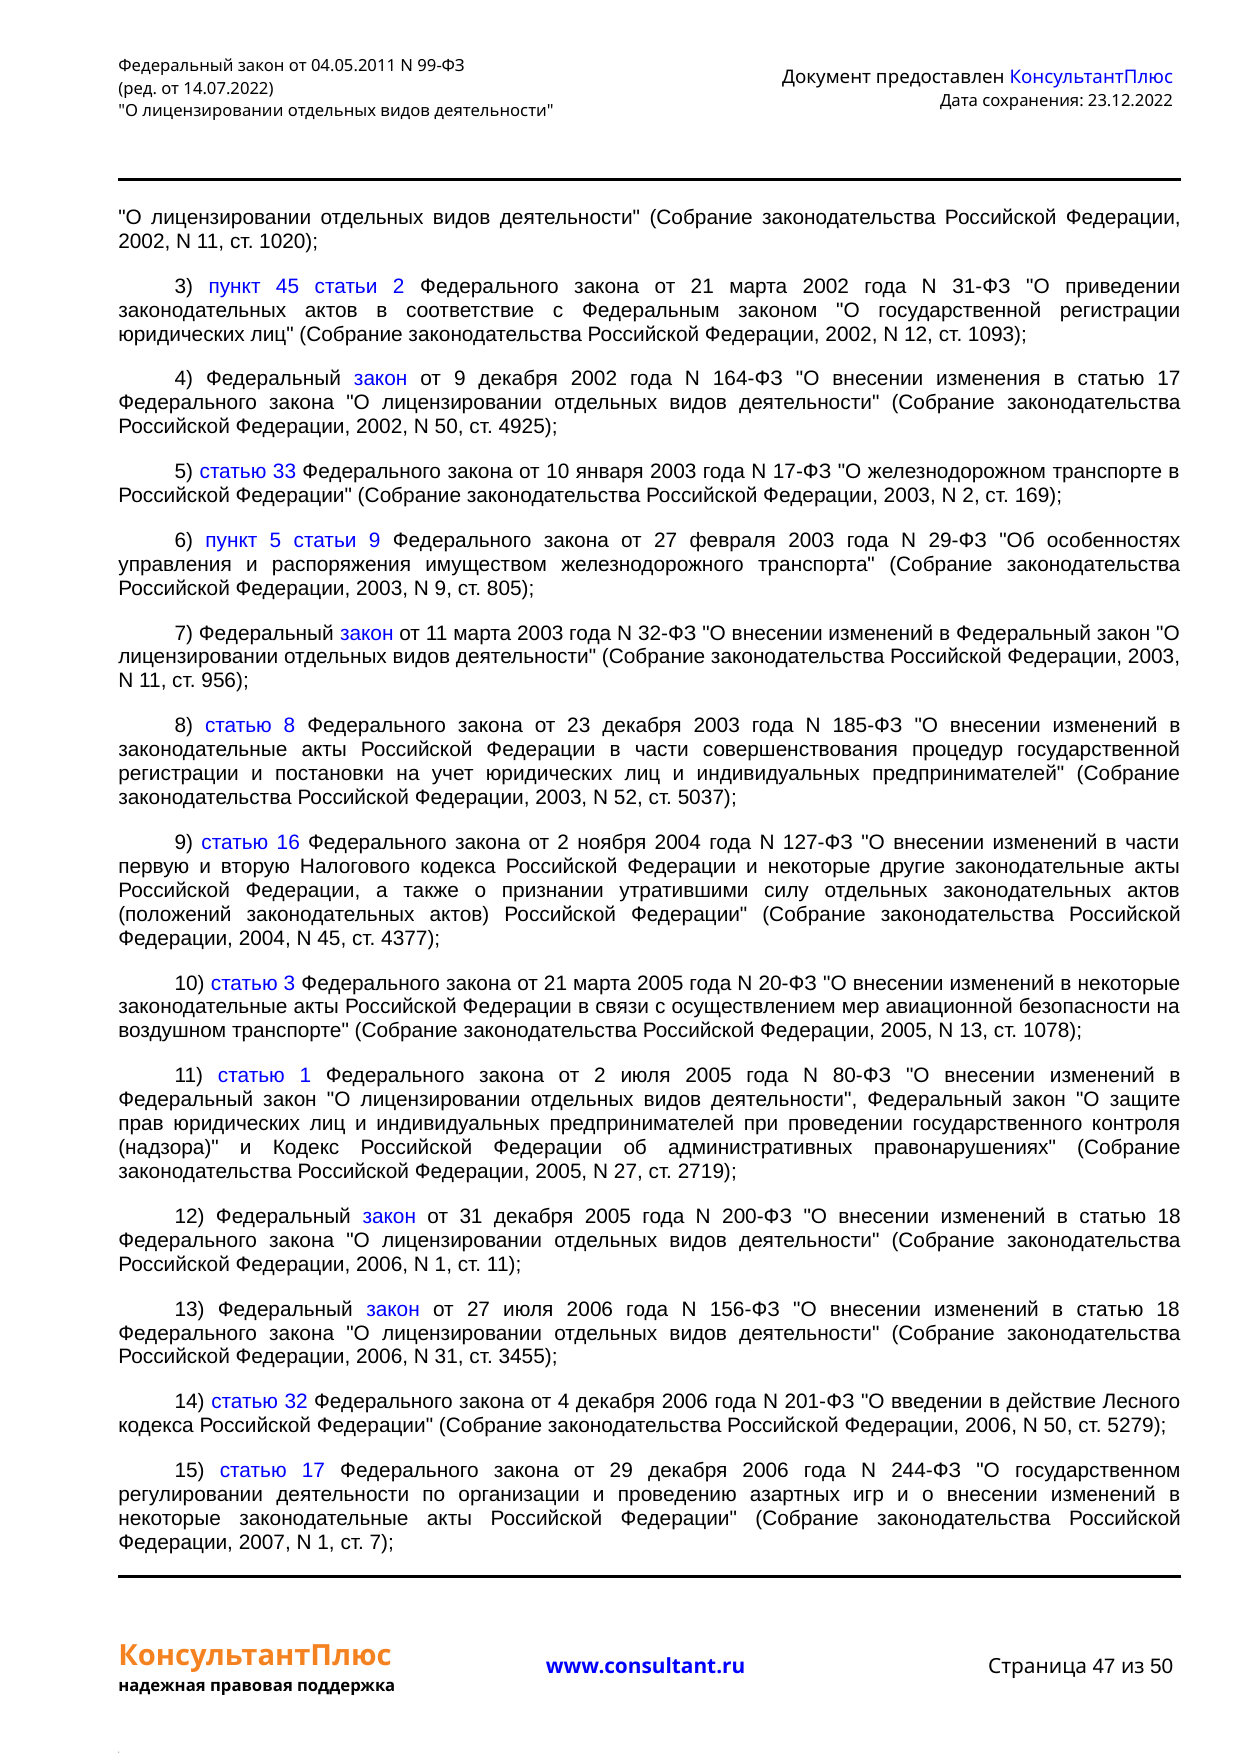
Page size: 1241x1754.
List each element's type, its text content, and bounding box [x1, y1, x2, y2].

text 12) Федеральный закон от 31 декабря 2005 года N 200-ФЗ "О внесении изменений в статью 18 Федерального закона "О лицензировании отдельных видов деятельности" (Собрание законодательства Российской Федерации, 2006, N 1, ст. 11); [118, 1204, 1181, 1276]
text 8) статью 8 Федерального закона от 23 декабря 2003 года N 185-ФЗ "О внесении изменений в законодательные акты Российской Федерации в части совершенствования процедур государственной регистрации и постановки на учет юридических лиц и индивидуальных предпринимателей" (Собрание законодательства Российской Федерации, 2003, N 52, ст. 5037); [118, 713, 1181, 809]
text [118, 205, 1181, 253]
text 4) Федеральный закон от 9 декабря 2002 года N 164-ФЗ "О внесении изменения в статью 17 Федерального закона "О лицензировании отдельных видов деятельности" (Собрание законодательства Российской Федерации, 2002, N 50, ст. 4925); [118, 366, 1181, 438]
text 15) статью 17 Федерального закона от 29 декабря 2006 года N 244-ФЗ "О государственном регулировании деятельности по организации и проведению азартных игр и о внесении изменений в некоторые законодательные акты Российской Федерации" (Собрание законодательства Российской Федерации, 2007, N 1, ст. 7); [118, 1458, 1181, 1554]
text 3) пункт 45 статьи 2 Федерального закона от 21 марта 2002 года N 31-ФЗ "О приведении законодательных актов в соответствие с Федеральным законом "О государственной регистрации юридических лиц" (Собрание законодательства Российской Федерации, 2002, N 12, ст. 1093); [118, 273, 1181, 345]
text 11) статью 1 Федерального закона от 2 июля 2005 года N 80-ФЗ "О внесении изменений в Федеральный закон "О лицензировании отдельных видов деятельности", Федеральный закон "О защите прав юридических лиц и индивидуальных предпринимателей при проведении государственного контроля (надзора)" и Кодекс Российской Федерации об административных правонарушениях" (Собрание законодательства Российской Федерации, 2005, N 27, ст. 2719); [118, 1063, 1181, 1183]
text 10) статью 3 Федерального закона от 21 марта 2005 года N 20-ФЗ "О внесении изменений в некоторые законодательные акты Российской Федерации в связи с осуществлением мер авиационной безопасности на воздушном транспорте" (Собрание законодательства Российской Федерации, 2005, N 13, ст. 1078); [118, 970, 1181, 1042]
text 5) статью 33 Федерального закона от 10 января 2003 года N 17-ФЗ "О железнодорожном транспорте в Российской Федерации" (Собрание законодательства Российской Федерации, 2003, N 2, ст. 169); [118, 459, 1181, 507]
text 13) Федеральный закон от 27 июля 2006 года N 156-ФЗ "О внесении изменений в статью 18 Федерального закона "О лицензировании отдельных видов деятельности" (Собрание законодательства Российской Федерации, 2006, N 31, ст. 3455); [118, 1296, 1181, 1368]
text 7) Федеральный закон от 11 марта 2003 года N 32-ФЗ "О внесении изменений в Федеральный закон "О лицензировании отдельных видов деятельности" (Собрание законодательства Российской Федерации, 2003, N 11, ст. 956); [118, 620, 1181, 692]
text 14) статью 32 Федерального закона от 4 декабря 2006 года N 201-ФЗ "О введении в действие Лесного кодекса Российской Федерации" (Собрание законодательства Российской Федерации, 2006, N 50, ст. 5279); [118, 1389, 1181, 1437]
text 9) статью 16 Федерального закона от 2 ноября 2004 года N 127-ФЗ "О внесении изменений в части первую и вторую Налогового кодекса Российской Федерации и некоторые другие законодательные акты Российской Федерации, а также о признании утратившими силу отдельных законодательных актов (положений законодательных актов) Российской Федерации" (Собрание законодательства Российской Федерации, 2004, N 45, ст. 4377); [118, 830, 1181, 949]
text 6) пункт 5 статьи 9 Федерального закона от 27 февраля 2003 года N 29-ФЗ "Об особенностях управления и распоряжения имуществом железнодорожного транспорта" (Собрание законодательства Российской Федерации, 2003, N 9, ст. 805); [118, 528, 1181, 599]
